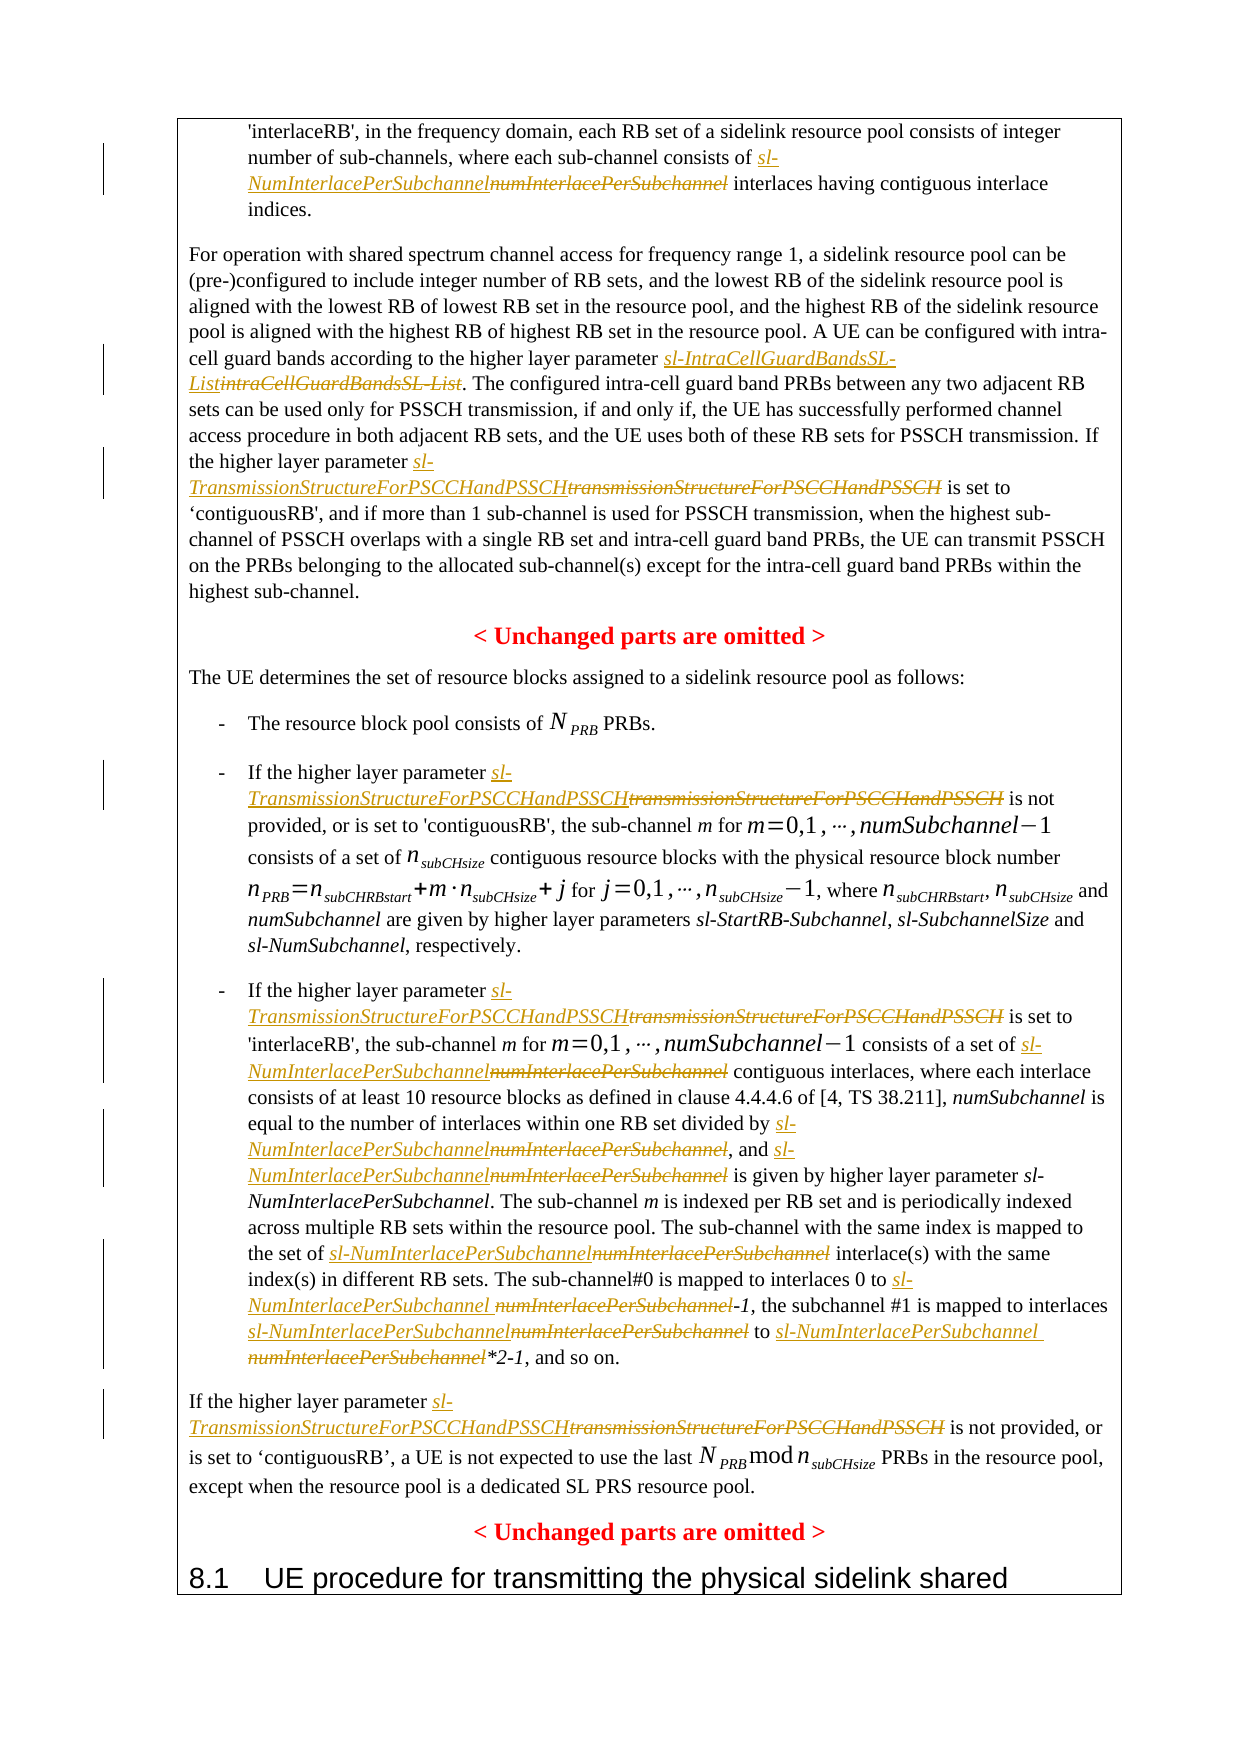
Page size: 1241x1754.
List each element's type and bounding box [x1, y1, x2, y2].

table_header [178, 119, 1121, 1594]
